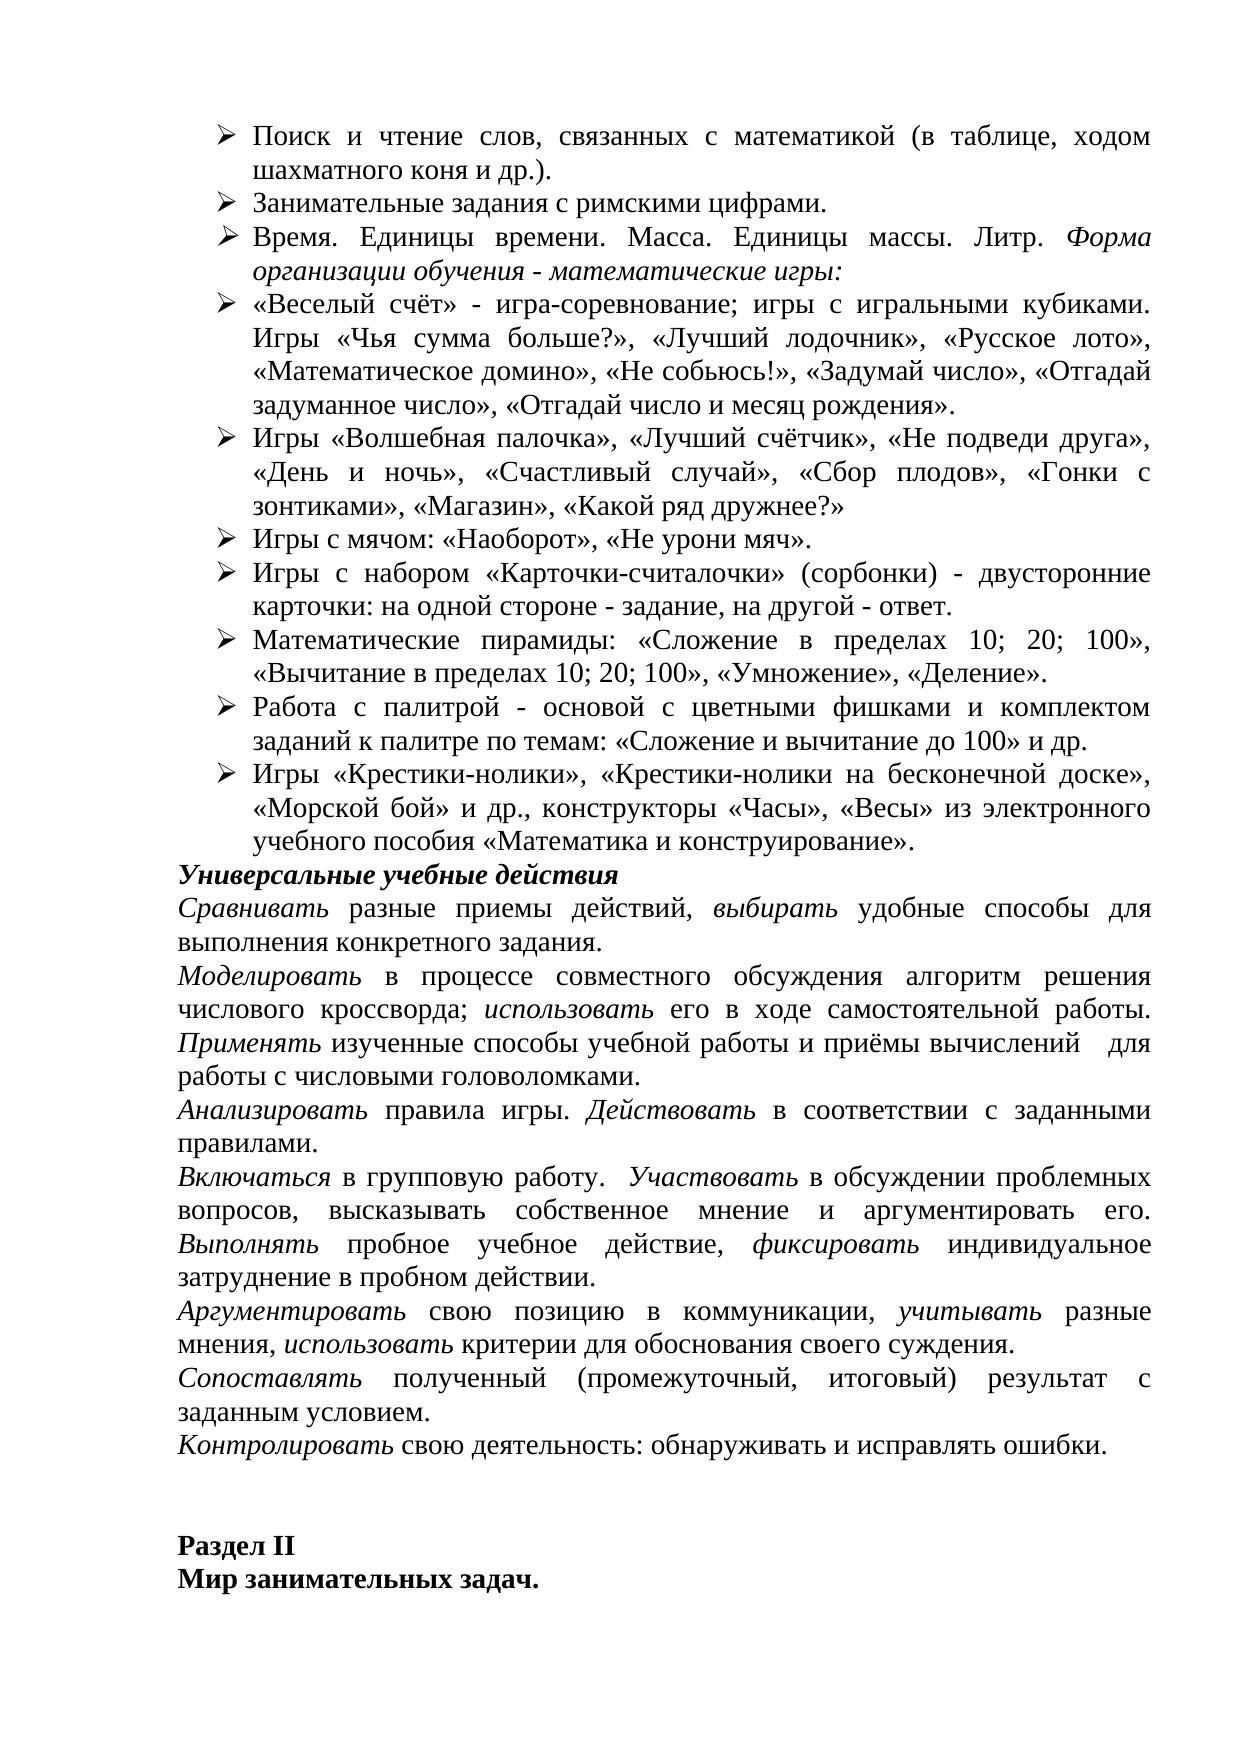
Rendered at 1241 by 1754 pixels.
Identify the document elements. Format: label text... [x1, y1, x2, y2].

text Сравнивать разные приемы действий, выбирать удобные способы для выполнения конкретного задания. [177, 891, 1152, 958]
list Время. Единицы времени. Масса. Единицы массы. Литр. Форма организации обучения - математические игры: [215, 219, 1152, 286]
list Работа с палитрой - основой с цветными фишками и комплектом заданий к палитре по темам: «Сложение и вычитание до 100» и др. [215, 689, 1152, 756]
list Математические пирамиды: «Сложение в пределах 10; 20; 100», «Вычитание в пределах 10; 20; 100», «Умножение», «Деление». [215, 622, 1152, 689]
text Анализировать правила игры. Действовать в соответствии с заданными правилами. [177, 1092, 1152, 1159]
text Раздел II [177, 1528, 1152, 1561]
text Моделировать в процессе совместного обсуждения алгоритм решения числового кроссворда; использовать его в ходе самостоятельной работы. Применять изученные способы учебной работы и приёмы вычислений для работы с числовыми головоломками. [177, 958, 1152, 1092]
text Контролировать свою деятельность: обнаруживать и исправлять ошибки. [177, 1427, 1152, 1461]
text Включаться в групповую работу. Участвовать в обсуждении проблемных вопросов, высказывать собственное мнение и аргументировать его. Выполнять пробное учебное действие, фиксировать индивидуальное затруднение в пробном действии. [177, 1159, 1152, 1293]
list «Веселый счёт» - игра-соревнование; игры с игральными кубиками. Игры «Чья сумма больше?», «Лучший лодочник», «Русское лото», «Математическое домино», «Не собьюсь!», «Задумай число», «Отгадай задуманное число», «Отгадай число и месяц рождения». [215, 286, 1152, 420]
text Мир занимательных задач. [177, 1561, 1152, 1595]
text Аргументировать свою позицию в коммуникации, учитывать разные мнения, использовать критерии для обоснования своего суждения. [177, 1293, 1152, 1360]
list Занимательные задания с римскими цифрами. [215, 185, 1152, 219]
list Игры с набором «Карточки-считалочки» (сорбонки) - двусторонние карточки: на одной стороне - задание, на другой - ответ. [215, 555, 1152, 622]
list Поиск и чтение слов, связанных с математикой (в таблице, ходом шахматного коня и др.). [215, 118, 1152, 185]
list Игры «Волшебная палочка», «Лучший счётчик», «Не подведи друга», «День и ночь», «Счастливый случай», «Сбор плодов», «Гонки с зонтиками», «Магазин», «Какой ряд дружнее?» [215, 420, 1152, 521]
text Универсальные учебные действия [177, 857, 1152, 891]
list Игры с мячом: «Наоборот», «Не урони мяч». [215, 521, 1152, 555]
text Сопоставлять полученный (промежуточный, итоговый) результат с заданным условием. [177, 1360, 1152, 1427]
list Игры «Крестики-нолики», «Крестики-нолики на бесконечной доске», «Морской бой» и др., конструкторы «Часы», «Весы» из электронного учебного пособия «Математика и конструирование». [215, 756, 1152, 857]
